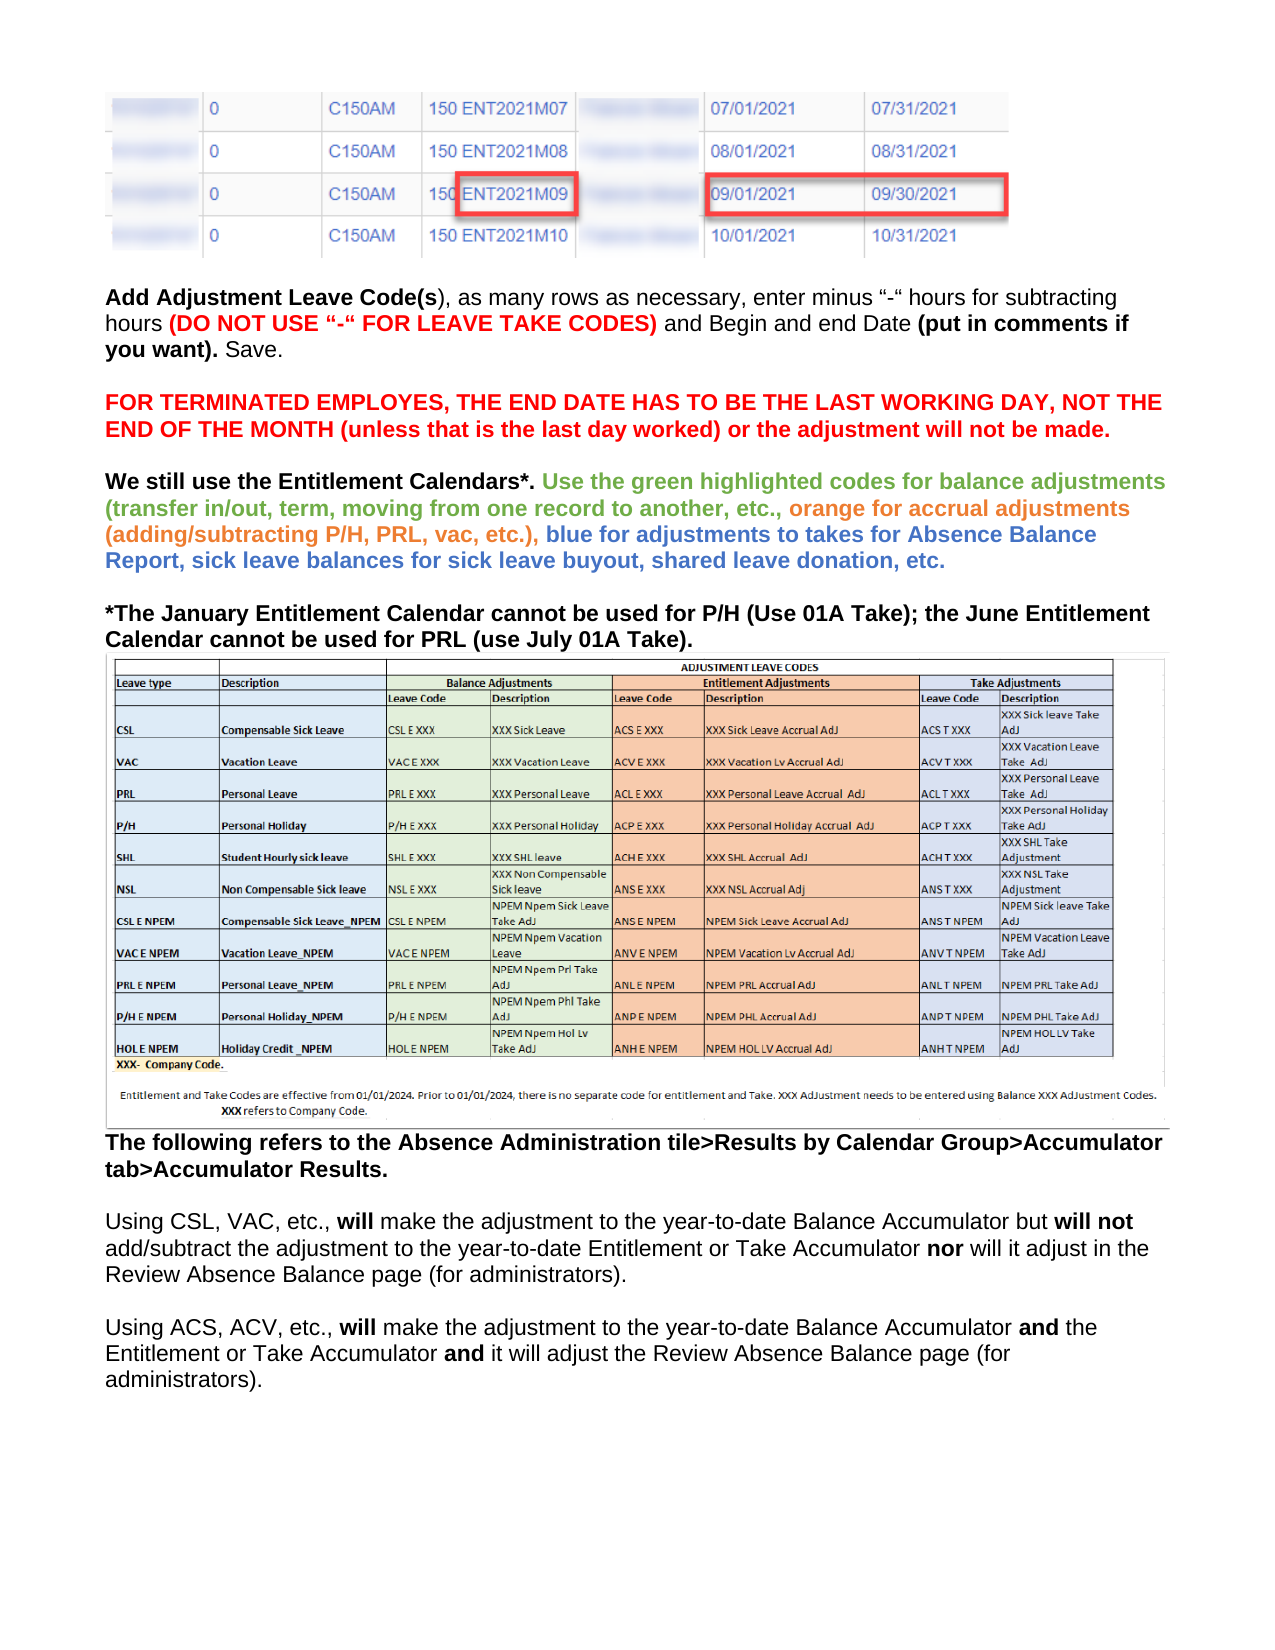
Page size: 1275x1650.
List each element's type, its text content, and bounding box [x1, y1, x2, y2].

text We still use the Entitlement Calendars*. Use the green highlighted codes for balance adjustments (transfer in/out, term, moving from one record to another, etc., orange for accrual adjustments (adding/subtracting P/H, PRL, vac, etc.), blue for adjustments to takes for Absence Balance Report, sick leave balances for sick leave buyout, shared leave donation, etc. [105, 468, 1170, 574]
picture [105, 92, 1009, 258]
text FOR TERMINATED EMPLOYES, THE END DATE HAS TO BE THE LAST WORKING DAY, NOT THE END OF THE MONTH (unless that is the last day worked) or the adjustment will not be made. [105, 389, 1170, 442]
text The following refers to the Absence Administration tile>Results by Calendar Group>Accumulator tab>Accumulator Results. [105, 1130, 1170, 1182]
text Using CSL, VAC, etc., will make the adjustment to the year-to-date Balance Accumulator but will not add/subtract the adjustment to the year-to-date Entitlement or Take Accumulator nor will it adjust in the Review Absence Balance page (for administrators). [105, 1208, 1170, 1287]
picture [105, 652, 1170, 1130]
text *The January Entitlement Calendar cannot be used for P/H (Use 01A Take); the June Entitlement Calendar cannot be used for PRL (use July 01A Take). [105, 600, 1170, 652]
text Using ACS, ACV, etc., will make the adjustment to the year-to-date Balance Accumulator and the Entitlement or Take Accumulator and it will adjust the Review Absence Balance page (for administrators). [105, 1314, 1170, 1393]
text Add Adjustment Leave Code(s), as many rows as necessary, enter minus “-“ hours for subtracting hours (DO NOT USE “-“ FOR LEAVE TAKE CODES) and Begin and end Date (put in comments if you want). Save. [105, 284, 1170, 363]
